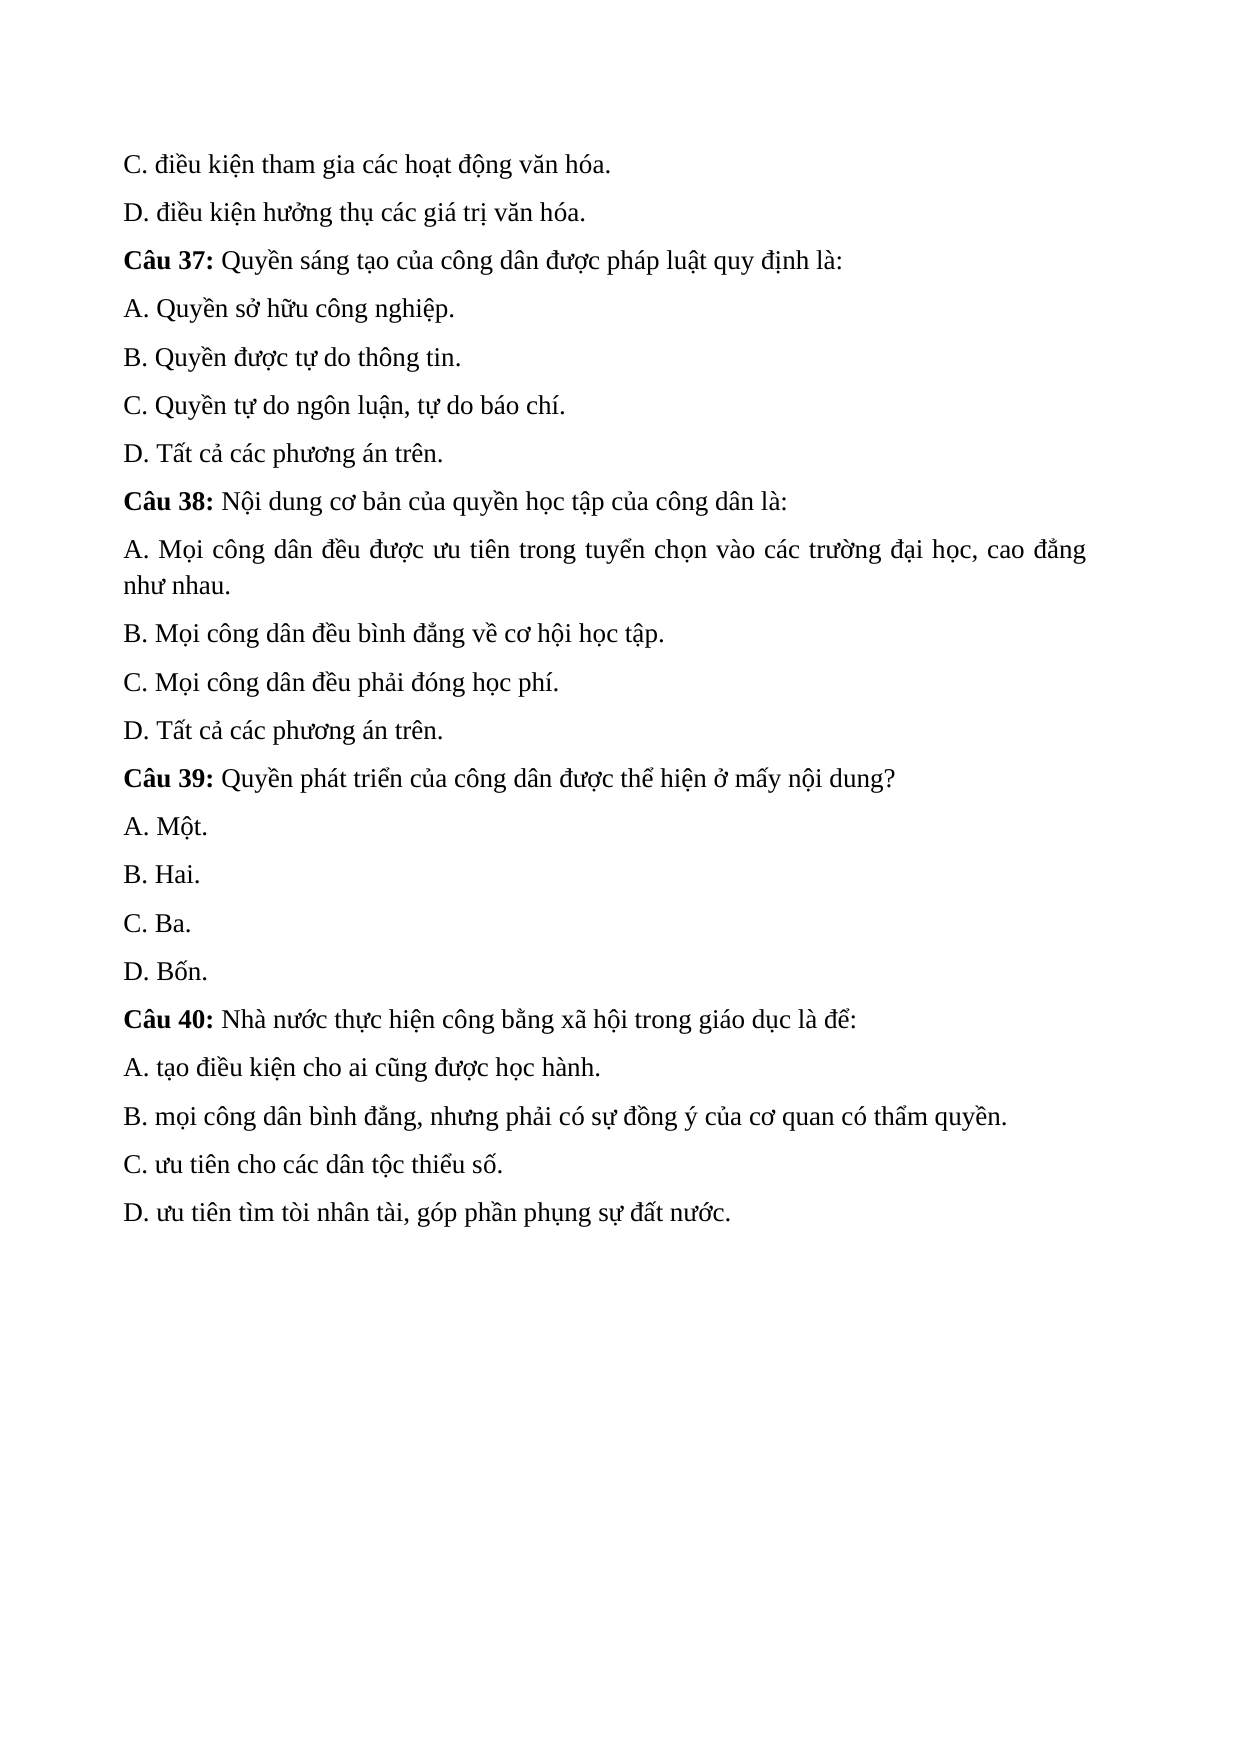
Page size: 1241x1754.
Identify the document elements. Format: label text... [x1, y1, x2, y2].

text B. Quyền được tự do thông tin. [123, 341, 1087, 372]
text C. ưu tiên cho các dân tộc thiểu số. [123, 1148, 1087, 1179]
text D. Bốn. [123, 955, 1087, 986]
text C. Ba. [123, 907, 1087, 938]
text C. Quyền tự do ngôn luận, tự do báo chí. [123, 389, 1087, 420]
text D. Tất cả các phương án trên. [123, 714, 1087, 745]
text A. tạo điều kiện cho ai cũng được học hành. [123, 1052, 1087, 1083]
text Câu 37: Quyền sáng tạo của công dân được pháp luật quy định là: [123, 244, 1087, 275]
text Câu 40: Nhà nước thực hiện công bằng xã hội trong giáo dục là để: [123, 1003, 1087, 1034]
text Câu 38: Nội dung cơ bản của quyền học tập của công dân là: [123, 485, 1087, 516]
text B. Mọi công dân đều bình đẳng về cơ hội học tập. [123, 617, 1087, 649]
text B. Hai. [123, 859, 1087, 890]
text A. Một. [123, 810, 1087, 842]
text B. mọi công dân bình đẳng, nhưng phải có sự đồng ý của cơ quan có thẩm quyền. [123, 1100, 1087, 1131]
text C. Mọi công dân đều phải đóng học phí. [123, 666, 1087, 697]
text A. Mọi công dân đều được ưu tiên trong tuyển chọn vào các trường đại học, cao đẳng như nhau. [123, 533, 1087, 600]
text A. Quyền sở hữu công nghiệp. [123, 292, 1087, 323]
text D. Tất cả các phương án trên. [123, 437, 1087, 468]
text Câu 39: Quyền phát triển của công dân được thể hiện ở mấy nội dung? [123, 762, 1087, 793]
text C. điều kiện tham gia các hoạt động văn hóa. [123, 148, 1087, 179]
text D. điều kiện hưởng thụ các giá trị văn hóa. [123, 196, 1087, 227]
text D. ưu tiên tìm tòi nhân tài, góp phần phụng sự đất nước. [123, 1196, 1087, 1227]
